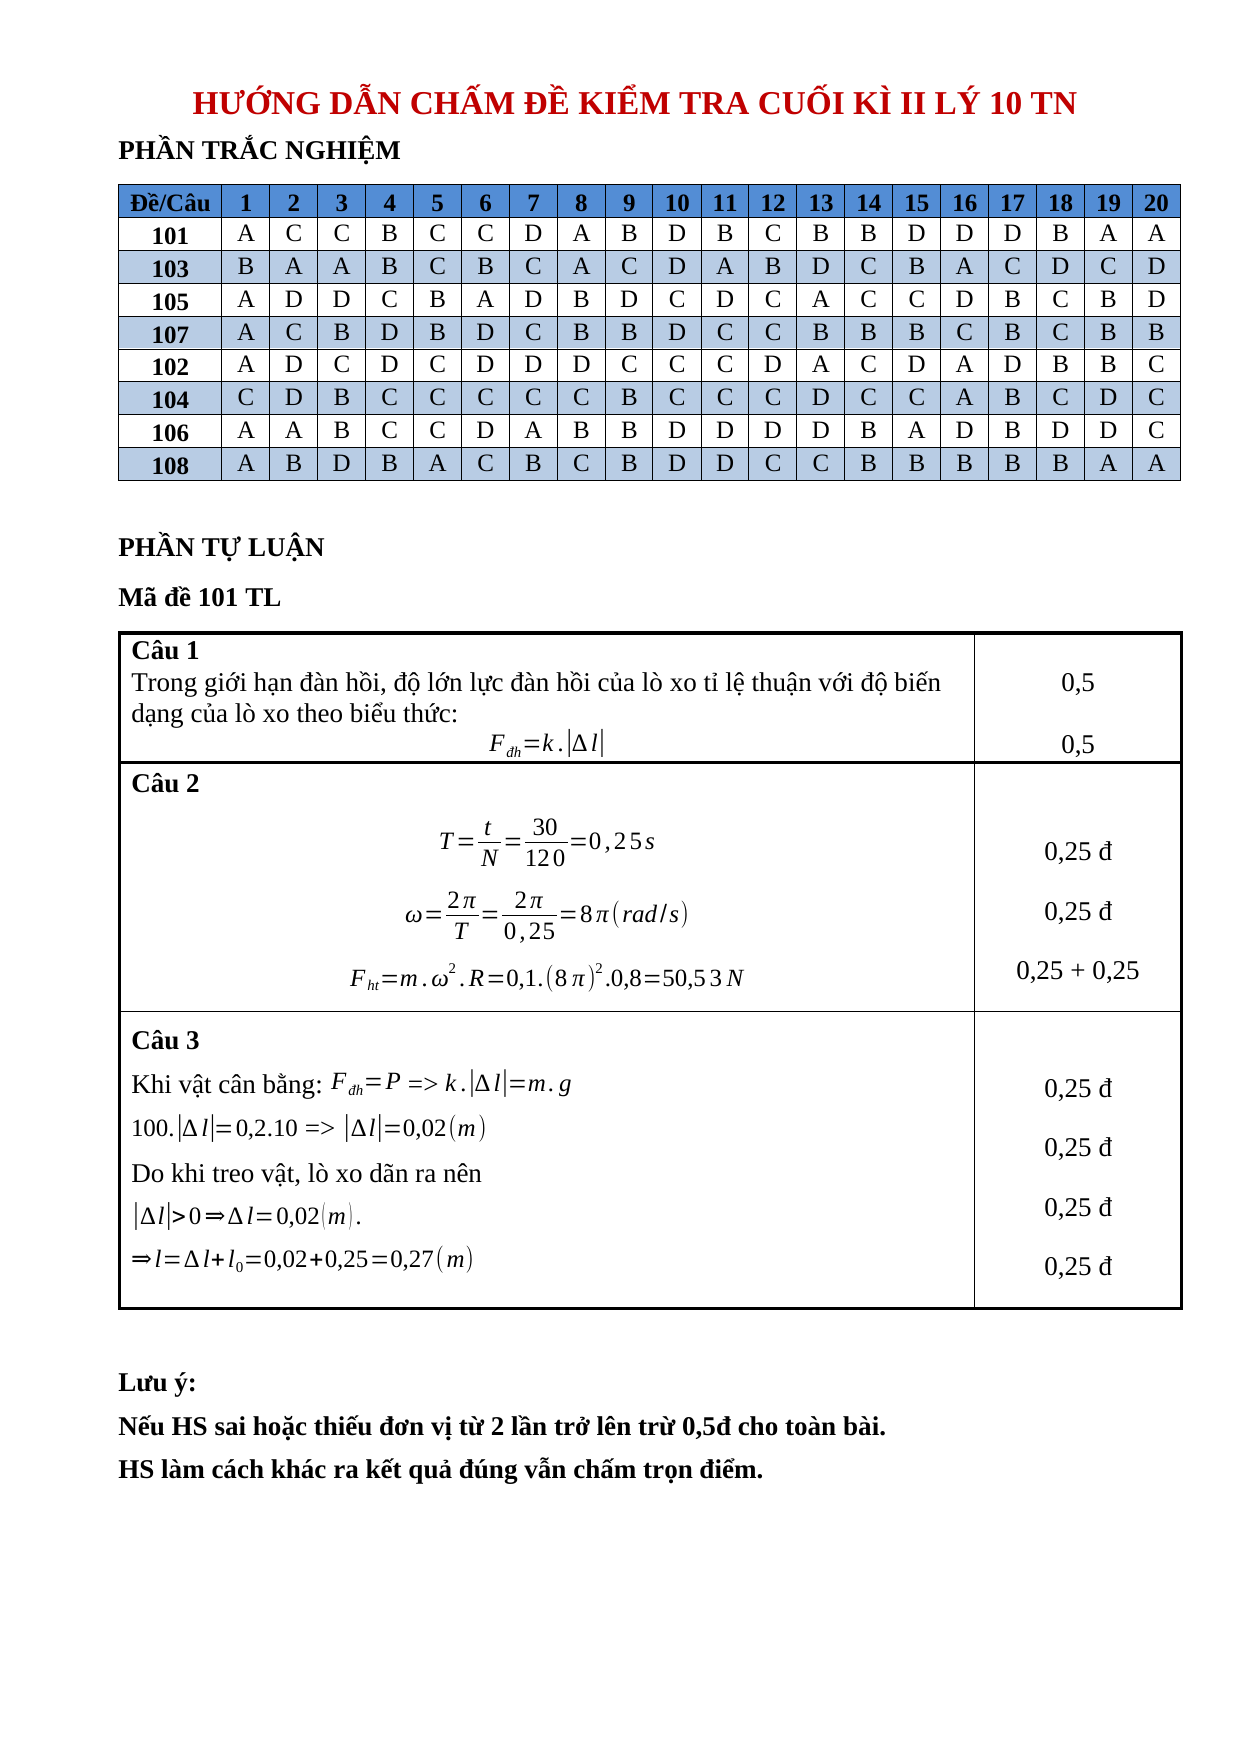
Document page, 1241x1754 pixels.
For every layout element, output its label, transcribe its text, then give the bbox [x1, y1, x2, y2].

table_cell B [702, 218, 748, 250]
table_cell B [1133, 317, 1180, 348]
table_header 8 [558, 185, 605, 217]
table_header 11 [702, 185, 748, 217]
table_header 13 [797, 185, 844, 217]
table_cell D [510, 284, 557, 316]
table_cell B [989, 415, 1036, 447]
table_cell C [462, 448, 509, 480]
table_cell C [845, 350, 892, 381]
table_header 6 [462, 185, 509, 217]
table_cell D [797, 382, 844, 414]
table_cell C [845, 284, 892, 316]
table_cell B [1085, 317, 1132, 348]
table_cell A [558, 218, 605, 250]
table_cell B [318, 382, 365, 414]
table_cell A [1085, 218, 1132, 250]
table_cell C [462, 382, 509, 414]
table_cell C [941, 317, 988, 348]
table_cell D [989, 218, 1036, 250]
table_cell A [222, 448, 269, 480]
table_cell C [1085, 251, 1132, 283]
table_cell 102 [119, 350, 221, 381]
table_cell 106 [119, 415, 221, 447]
table_cell B [558, 415, 605, 447]
table_header 14 [845, 185, 892, 217]
table_cell D [510, 218, 557, 250]
table_cell B [845, 448, 892, 480]
table_cell A [1133, 218, 1180, 250]
table_cell A [558, 251, 605, 283]
table_cell C [1037, 284, 1084, 316]
table_cell B [1037, 350, 1084, 381]
table_cell B [222, 251, 269, 283]
table_cell D [270, 350, 317, 381]
table_cell C [414, 251, 461, 283]
table_cell A [510, 415, 557, 447]
table_cell Câu 3 Khi vật cân bằng: => => Do khi treo vật, lò xo dãn ra nên [121, 1012, 974, 1307]
table_cell B [366, 218, 413, 250]
table_cell B [366, 448, 413, 480]
table_cell D [653, 218, 701, 250]
table_cell C [558, 448, 605, 480]
table_header 16 [941, 185, 988, 217]
table_header 10 [653, 185, 701, 217]
text Lưu ý: [118, 1366, 1152, 1397]
table_cell B [941, 448, 988, 480]
table_cell D [462, 350, 509, 381]
table_cell C [366, 284, 413, 316]
table_cell A [797, 350, 844, 381]
table_cell B [606, 415, 652, 447]
table_cell D [1133, 251, 1180, 283]
table_cell A [222, 317, 269, 348]
table_cell B [606, 382, 652, 414]
table_header 15 [893, 185, 940, 217]
text PHẦN TỰ LUẬN [118, 531, 1152, 562]
table_cell C [510, 251, 557, 283]
table_cell D [270, 284, 317, 316]
table_cell C [414, 218, 461, 250]
table_cell C [414, 382, 461, 414]
table_cell C [749, 284, 796, 316]
table_cell B [797, 218, 844, 250]
table_cell C [653, 284, 701, 316]
text HS làm cách khác ra kết quả đúng vẫn chấm trọn điểm. [118, 1453, 1152, 1484]
table_cell D [366, 350, 413, 381]
table_cell D [941, 415, 988, 447]
table_cell B [366, 251, 413, 283]
table_cell C [318, 350, 365, 381]
table_cell B [1037, 448, 1084, 480]
table_cell C [1133, 350, 1180, 381]
table_cell D [989, 350, 1036, 381]
table_header Đề/Câu [119, 185, 221, 217]
table_cell C [893, 284, 940, 316]
text HƯỚNG DẪN CHẤM ĐỀ KIỂM TRA CUỐI KÌ II LÝ 10 TN [118, 83, 1152, 122]
table_cell D [893, 218, 940, 250]
table_cell C [558, 382, 605, 414]
table_cell D [606, 284, 652, 316]
table_cell D [653, 415, 701, 447]
table_cell C [414, 350, 461, 381]
table_cell D [462, 415, 509, 447]
table_cell B [893, 317, 940, 348]
table_cell C [1133, 415, 1180, 447]
table_header Câu 1 Trong giới hạn đàn hồi, độ lớn lực đàn hồi của lò xo tỉ lệ thuận với độ biến dạng của lò xo theo biểu thức: [121, 635, 974, 761]
table_cell D [510, 350, 557, 381]
table_cell C [702, 382, 748, 414]
table_header 17 [989, 185, 1036, 217]
table_cell D [653, 317, 701, 348]
table_cell D [941, 284, 988, 316]
table_cell C [1037, 382, 1084, 414]
table_cell B [558, 284, 605, 316]
table_cell A [222, 350, 269, 381]
table_cell A [702, 251, 748, 283]
table_header 20 [1133, 185, 1180, 217]
table_cell C [270, 218, 317, 250]
table_cell A [222, 284, 269, 316]
table_cell D [462, 317, 509, 348]
table_cell B [414, 317, 461, 348]
table_cell 108 [119, 448, 221, 480]
table_header 18 [1037, 185, 1084, 217]
table_cell C [606, 350, 652, 381]
table_cell C [653, 350, 701, 381]
table_cell B [989, 284, 1036, 316]
table_cell C [702, 317, 748, 348]
table_cell B [845, 218, 892, 250]
table_cell C [749, 448, 796, 480]
table_cell C [222, 382, 269, 414]
table_cell C [653, 382, 701, 414]
table_cell C [366, 415, 413, 447]
table_cell 105 [119, 284, 221, 316]
table_cell 104 [119, 382, 221, 414]
table_cell B [270, 448, 317, 480]
table_cell D [558, 350, 605, 381]
table_cell C [749, 317, 796, 348]
table_cell B [414, 284, 461, 316]
table_cell D [749, 350, 796, 381]
text PHẦN TRẮC NGHIỆM [118, 134, 1152, 165]
table_cell C [270, 317, 317, 348]
table_cell B [893, 251, 940, 283]
table_cell B [558, 317, 605, 348]
table_header 19 [1085, 185, 1132, 217]
table_cell Câu 2 [121, 764, 974, 1011]
table_header 2 [270, 185, 317, 217]
table_cell C [1037, 317, 1084, 348]
table_cell D [653, 251, 701, 283]
table_cell B [893, 448, 940, 480]
table_cell A [941, 382, 988, 414]
table_cell B [1085, 350, 1132, 381]
table_cell A [797, 284, 844, 316]
table_cell C [702, 350, 748, 381]
table_cell C [845, 382, 892, 414]
table_cell C [462, 218, 509, 250]
table_cell C [893, 382, 940, 414]
table_cell A [318, 251, 365, 283]
table_cell B [845, 415, 892, 447]
table_header 0,5 0,5 [975, 635, 1180, 761]
table_cell C [845, 251, 892, 283]
table_header 5 [414, 185, 461, 217]
table_cell A [462, 284, 509, 316]
table_header 9 [606, 185, 652, 217]
table_cell B [989, 382, 1036, 414]
table_cell C [989, 251, 1036, 283]
table_cell B [845, 317, 892, 348]
table_cell 0,25 đ 0,25 đ 0,25 đ 0,25 đ [975, 1012, 1180, 1307]
table_cell D [653, 448, 701, 480]
table_cell D [702, 448, 748, 480]
table_cell D [1037, 251, 1084, 283]
table_cell 0,25 đ 0,25 đ 0,25 + 0,25 [975, 764, 1180, 1011]
table_cell C [510, 317, 557, 348]
table_cell B [989, 448, 1036, 480]
table_cell C [1133, 382, 1180, 414]
table_cell C [797, 448, 844, 480]
table_cell D [318, 284, 365, 316]
table_cell 101 [119, 218, 221, 250]
table_cell B [749, 251, 796, 283]
table_cell 107 [119, 317, 221, 348]
table_cell C [366, 382, 413, 414]
table_cell D [749, 415, 796, 447]
table_cell A [270, 251, 317, 283]
table_cell D [318, 448, 365, 480]
table_cell B [606, 317, 652, 348]
table_cell B [606, 448, 652, 480]
table_cell B [318, 317, 365, 348]
table_cell D [1085, 382, 1132, 414]
table_cell B [318, 415, 365, 447]
table_cell B [1085, 284, 1132, 316]
table_cell B [989, 317, 1036, 348]
table_cell A [941, 350, 988, 381]
table_header 1 [222, 185, 269, 217]
table_cell C [318, 218, 365, 250]
table_cell D [797, 415, 844, 447]
table_cell A [222, 415, 269, 447]
table_header 12 [749, 185, 796, 217]
table_cell D [797, 251, 844, 283]
table_cell A [1085, 448, 1132, 480]
table_cell B [462, 251, 509, 283]
table_cell D [1133, 284, 1180, 316]
table_cell 103 [119, 251, 221, 283]
table_cell A [941, 251, 988, 283]
table_cell D [366, 317, 413, 348]
table_cell B [510, 448, 557, 480]
table_cell D [941, 218, 988, 250]
table_cell D [1085, 415, 1132, 447]
table_header 4 [366, 185, 413, 217]
text Nếu HS sai hoặc thiếu đơn vị từ 2 lần trở lên trừ 0,5đ cho toàn bài. [118, 1409, 1152, 1441]
table_cell D [702, 284, 748, 316]
table_cell A [893, 415, 940, 447]
table_header 7 [510, 185, 557, 217]
table_cell C [606, 251, 652, 283]
text Mã đề 101 TL [118, 581, 1152, 612]
table_cell A [222, 218, 269, 250]
table_cell D [1037, 415, 1084, 447]
table_cell C [414, 415, 461, 447]
table_cell B [1037, 218, 1084, 250]
table_cell C [749, 218, 796, 250]
table_header 3 [318, 185, 365, 217]
table_cell D [893, 350, 940, 381]
table_cell C [510, 382, 557, 414]
table_cell B [797, 317, 844, 348]
table_cell D [270, 382, 317, 414]
table_cell C [749, 382, 796, 414]
table_cell B [606, 218, 652, 250]
table_cell A [270, 415, 317, 447]
table_cell A [414, 448, 461, 480]
table_cell A [1133, 448, 1180, 480]
table_cell D [702, 415, 748, 447]
